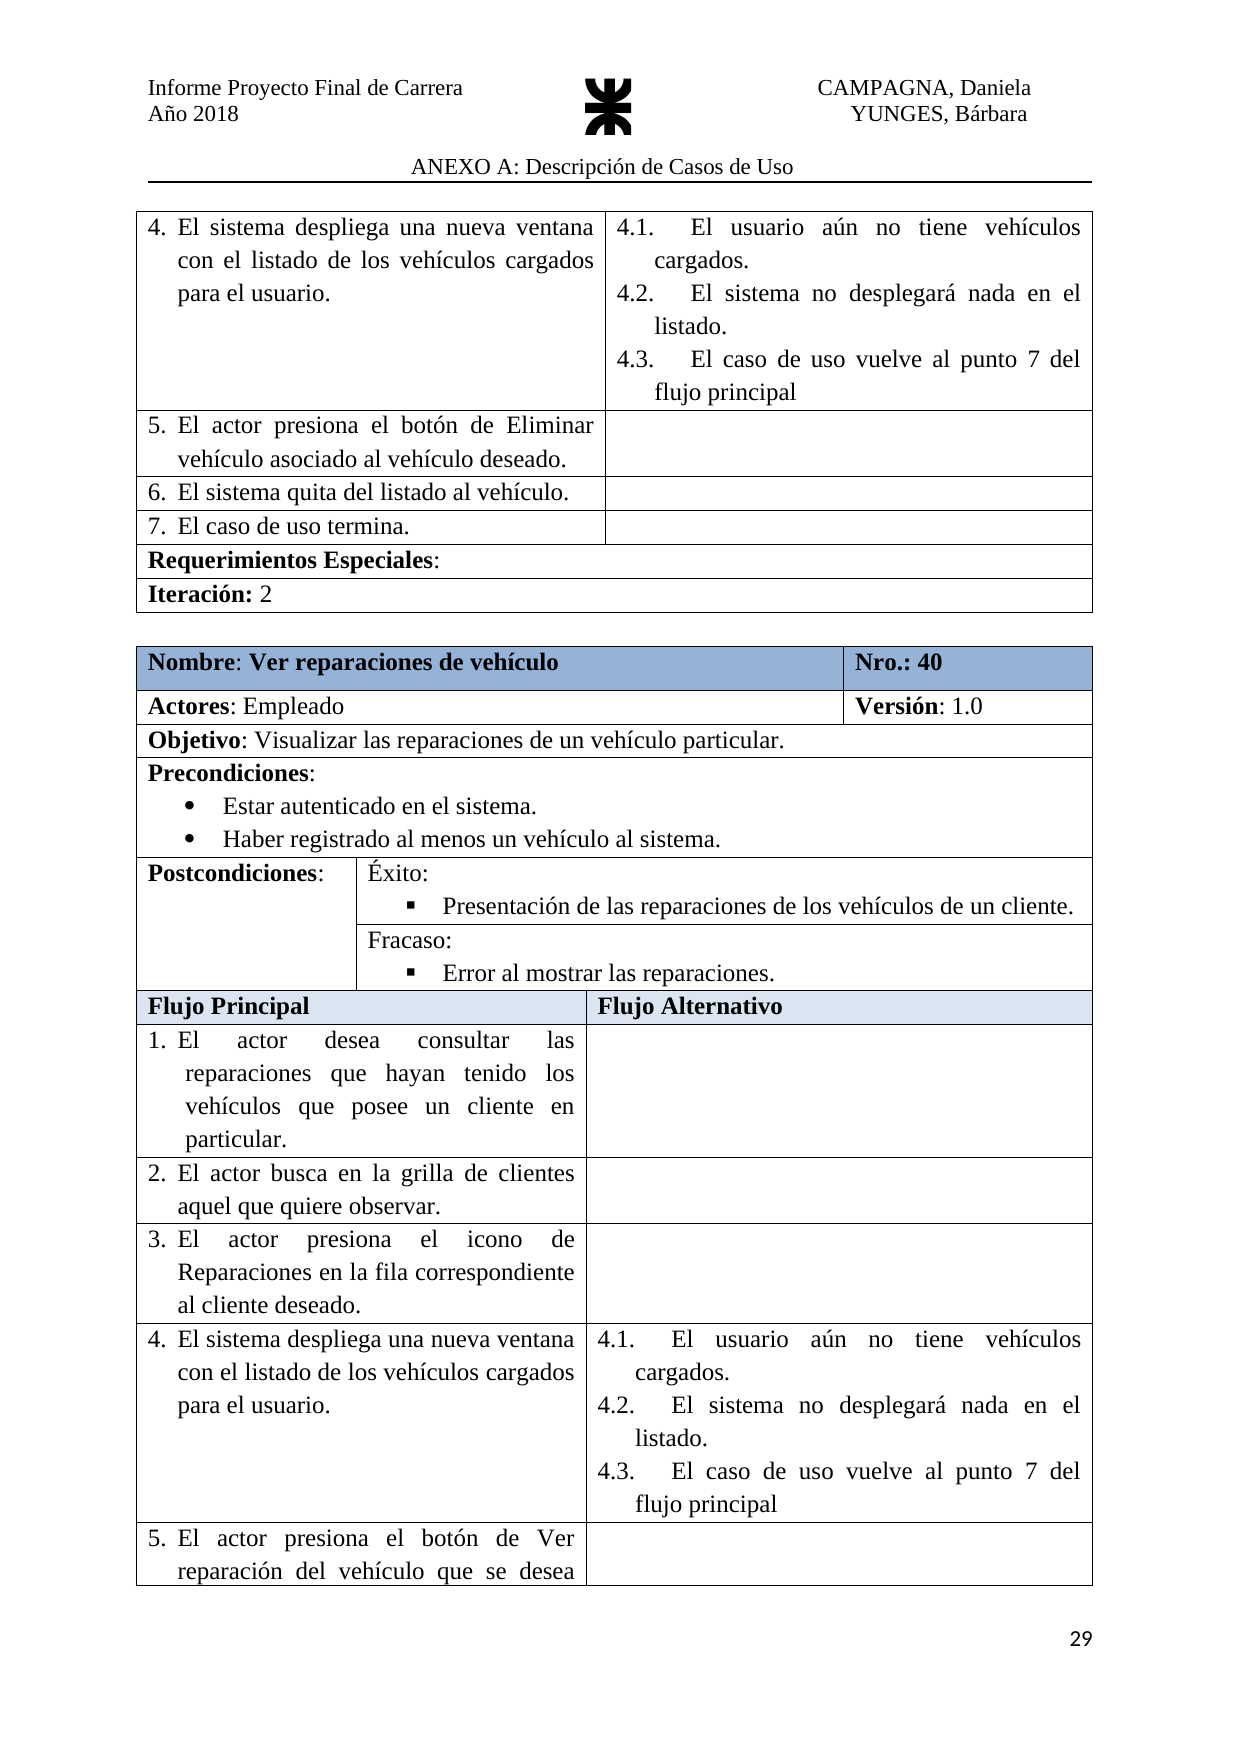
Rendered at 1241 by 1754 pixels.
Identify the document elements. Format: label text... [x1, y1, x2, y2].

table_cell [606, 411, 1092, 476]
table_cell El actor desea consultar las reparaciones que hayan tenido los vehículos que posee un cliente en particular. [137, 1025, 586, 1157]
table_cell [606, 477, 1092, 510]
table_cell El usuario aún no tiene vehículos cargados. El sistema no desplegará nada en el listado. El caso de uso vuelve al punto 7 del flujo principal [606, 212, 1092, 409]
table_cell Flujo Alternativo [587, 991, 1092, 1024]
table_cell Objetivo: Visualizar las reparaciones de un vehículo particular. [137, 725, 1092, 757]
picture [584, 78, 632, 135]
table_cell [587, 1523, 1092, 1584]
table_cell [137, 1523, 586, 1584]
table_cell El sistema despliega una nueva ventana con el listado de los vehículos cargados para el usuario. [137, 212, 605, 409]
table_cell [606, 511, 1092, 544]
table_header Nro.: 40 [844, 647, 1092, 690]
table_cell El actor busca en la grilla de clientes aquel que quiere observar. [137, 1158, 586, 1223]
table_cell [587, 1025, 1092, 1157]
table_header Nombre: Ver reparaciones de vehículo [137, 647, 843, 690]
table_cell Requerimientos Especiales: [137, 545, 1092, 578]
table_cell Fracaso: Error al mostrar las reparaciones. [357, 925, 1092, 990]
table_cell Postcondiciones: [137, 858, 356, 990]
table_cell Actores: Empleado [137, 691, 843, 724]
table_cell Iteración: 2 [137, 579, 1092, 612]
table_cell Éxito: Presentación de las reparaciones de los vehículos de un cliente. [357, 858, 1092, 924]
table_cell El actor presiona el icono de Reparaciones en la fila correspondiente al cliente deseado. [137, 1224, 586, 1323]
table_cell Flujo Principal [137, 991, 586, 1024]
table_cell [587, 1158, 1092, 1223]
table_cell [587, 1224, 1092, 1323]
table_cell El caso de uso termina. [137, 511, 605, 544]
table_cell El actor presiona el botón de Eliminar vehículo asociado al vehículo deseado. [137, 411, 605, 476]
table_cell El usuario aún no tiene vehículos cargados. El sistema no desplegará nada en el listado. El caso de uso vuelve al punto 7 del flujo principal [587, 1324, 1092, 1522]
table_cell Precondiciones: Estar autenticado en el sistema. Haber registrado al menos un vehículo al sistema. [137, 758, 1092, 857]
table_cell Versión: 1.0 [844, 691, 1092, 724]
table_cell El sistema despliega una nueva ventana con el listado de los vehículos cargados para el usuario. [137, 1324, 586, 1522]
table_cell El sistema quita del listado al vehículo. [137, 477, 605, 510]
